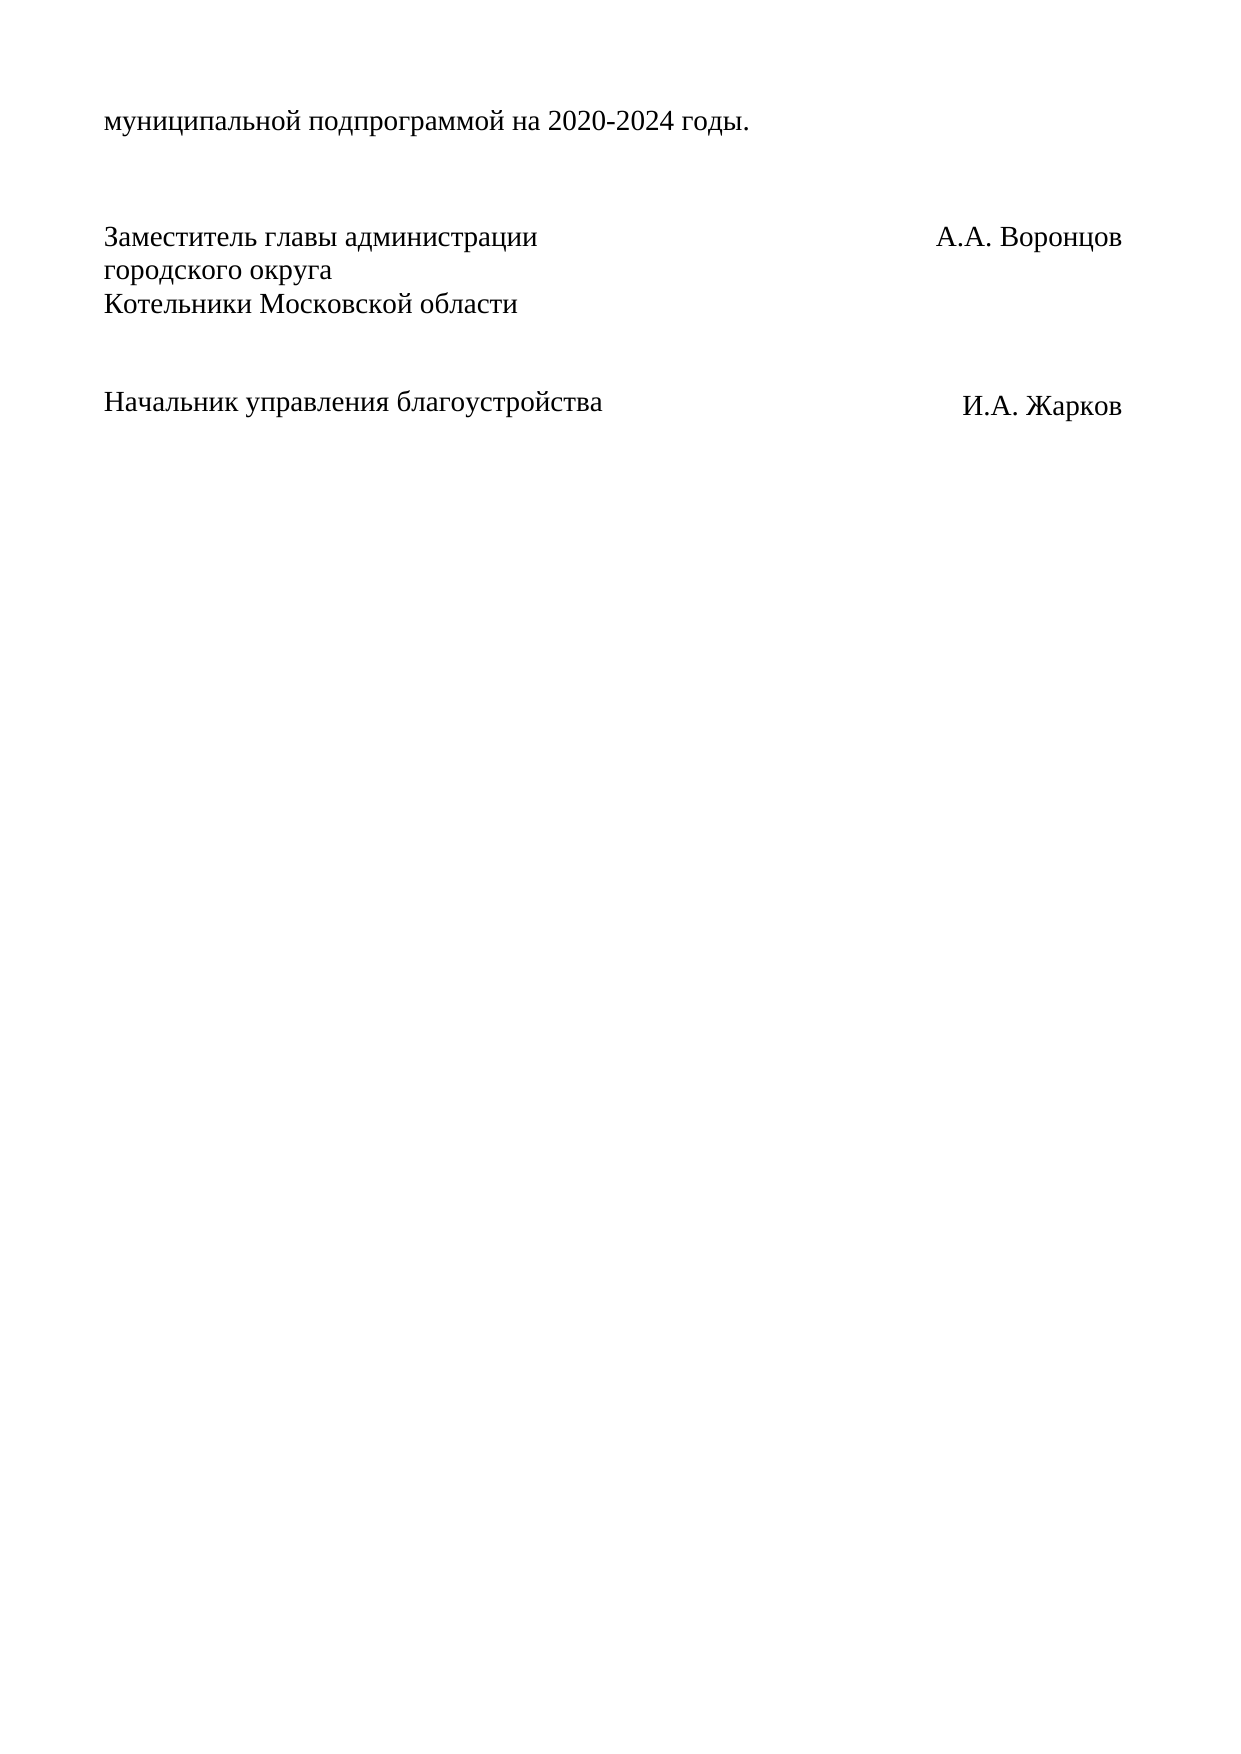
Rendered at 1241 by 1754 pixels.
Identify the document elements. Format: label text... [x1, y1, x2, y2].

table_cell Начальник управления благоустройства [93, 388, 649, 451]
table_header А.А. Воронцов [650, 219, 1133, 387]
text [103, 103, 1122, 136]
table_header Заместитель главы администрации городского округа Котельники Московской области [93, 219, 649, 387]
table_cell И.А. Жарков [650, 388, 1133, 451]
